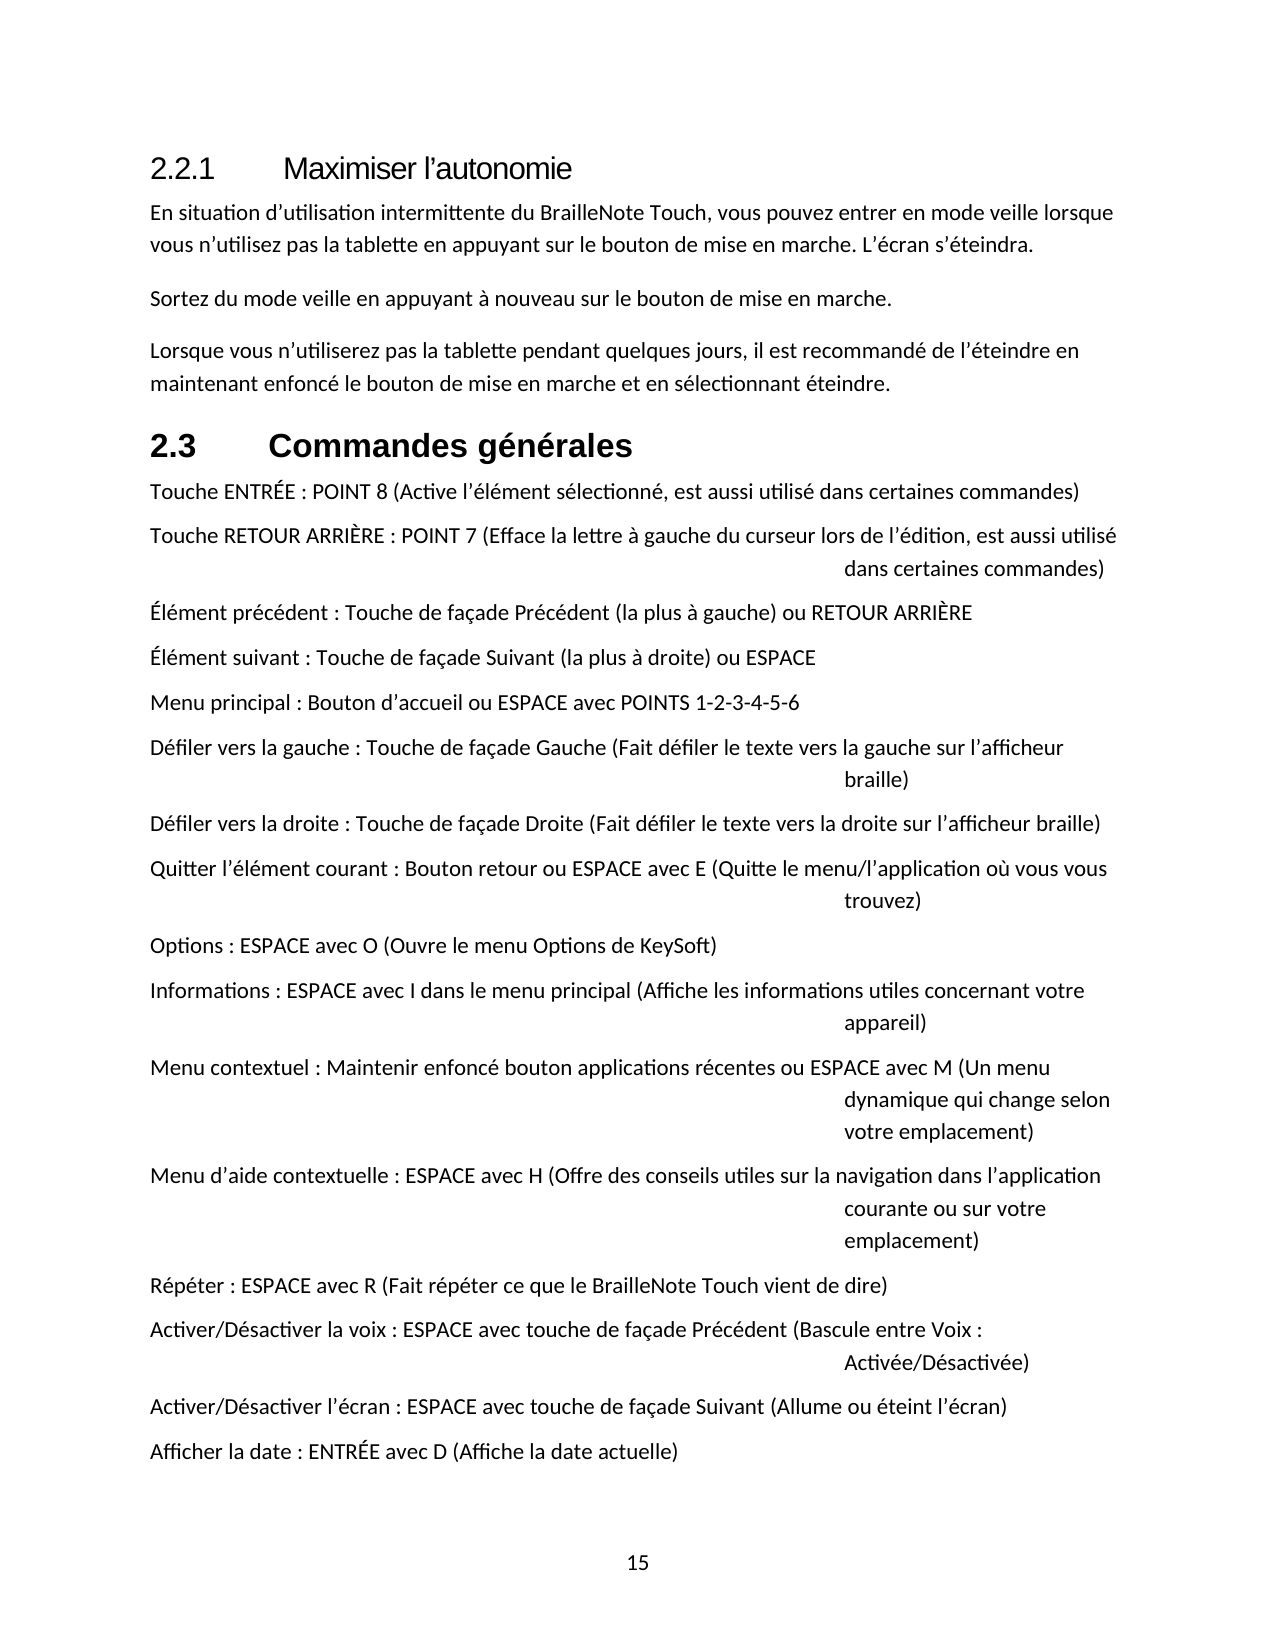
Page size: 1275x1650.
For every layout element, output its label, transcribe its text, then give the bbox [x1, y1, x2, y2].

text Élément suivant : Touche de façade Suivant (la plus à droite) ou ESPACE [150, 643, 1125, 671]
subtitle Maximiser l’autonomie [150, 150, 1125, 186]
text Activer/Désactiver la voix : ESPACE avec touche de façade Précédent (Bascule entre Voix : Activée/Désactivée) [150, 1315, 1125, 1376]
text Afficher la date : ENTRÉE avec D (Affiche la date actuelle) [150, 1437, 1125, 1465]
text Lorsque vous n’utiliserez pas la tablette pendant quelques jours, il est recommandé de l’éteindre en maintenant enfoncé le bouton de mise en marche et en sélectionnant éteindre. [150, 337, 1125, 397]
text Menu contextuel : Maintenir enfoncé bouton applications récentes ou ESPACE avec M (Un menu dynamique qui change selon votre emplacement) [150, 1053, 1125, 1145]
text Élément précédent : Touche de façade Précédent (la plus à gauche) ou RETOUR ARRIÈRE [150, 598, 1125, 627]
subtitle Commandes générales [150, 426, 1125, 464]
text Répéter : ESPACE avec R (Fait répéter ce que le BrailleNote Touch vient de dire) [150, 1271, 1125, 1299]
text Défiler vers la gauche : Touche de façade Gauche (Fait défiler le texte vers la gauche sur l’afficheur braille) [150, 733, 1125, 793]
text Menu d’aide contextuelle : ESPACE avec H (Offre des conseils utiles sur la navigation dans l’application courante ou sur votre emplacement) [150, 1162, 1125, 1254]
text Menu principal : Bouton d’accueil ou ESPACE avec POINTS 1-2-3-4-5-6 [150, 688, 1125, 716]
text Informations : ESPACE avec I dans le menu principal (Affiche les informations utiles concernant votre appareil) [150, 976, 1125, 1036]
text Activer/Désactiver l’écran : ESPACE avec touche de façade Suivant (Allume ou éteint l’écran) [150, 1392, 1125, 1420]
text Sortez du mode veille en appuyant à nouveau sur le bouton de mise en marche. [150, 284, 1125, 312]
text Touche RETOUR ARRIÈRE : POINT 7 (Efface la lettre à gauche du curseur lors de l’édition, est aussi utilisé dans certaines commandes) [150, 522, 1125, 582]
text Défiler vers la droite : Touche de façade Droite (Fait défiler le texte vers la droite sur l’afficheur braille) [150, 809, 1125, 837]
text Quitter l’élément courant : Bouton retour ou ESPACE avec E (Quitte le menu/l’application où vous vous trouvez) [150, 854, 1125, 914]
text Options : ESPACE avec O (Ouvre le menu Options de KeySoft) [150, 931, 1125, 959]
text En situation d’utilisation intermittente du BrailleNote Touch, vous pouvez entrer en mode veille lorsque vous n’utilisez pas la tablette en appuyant sur le bouton de mise en marche. L’écran s’éteindra. [150, 198, 1125, 259]
text Touche ENTRÉE : POINT 8 (Active l’élément sélectionné, est aussi utilisé dans certaines commandes) [150, 477, 1125, 505]
